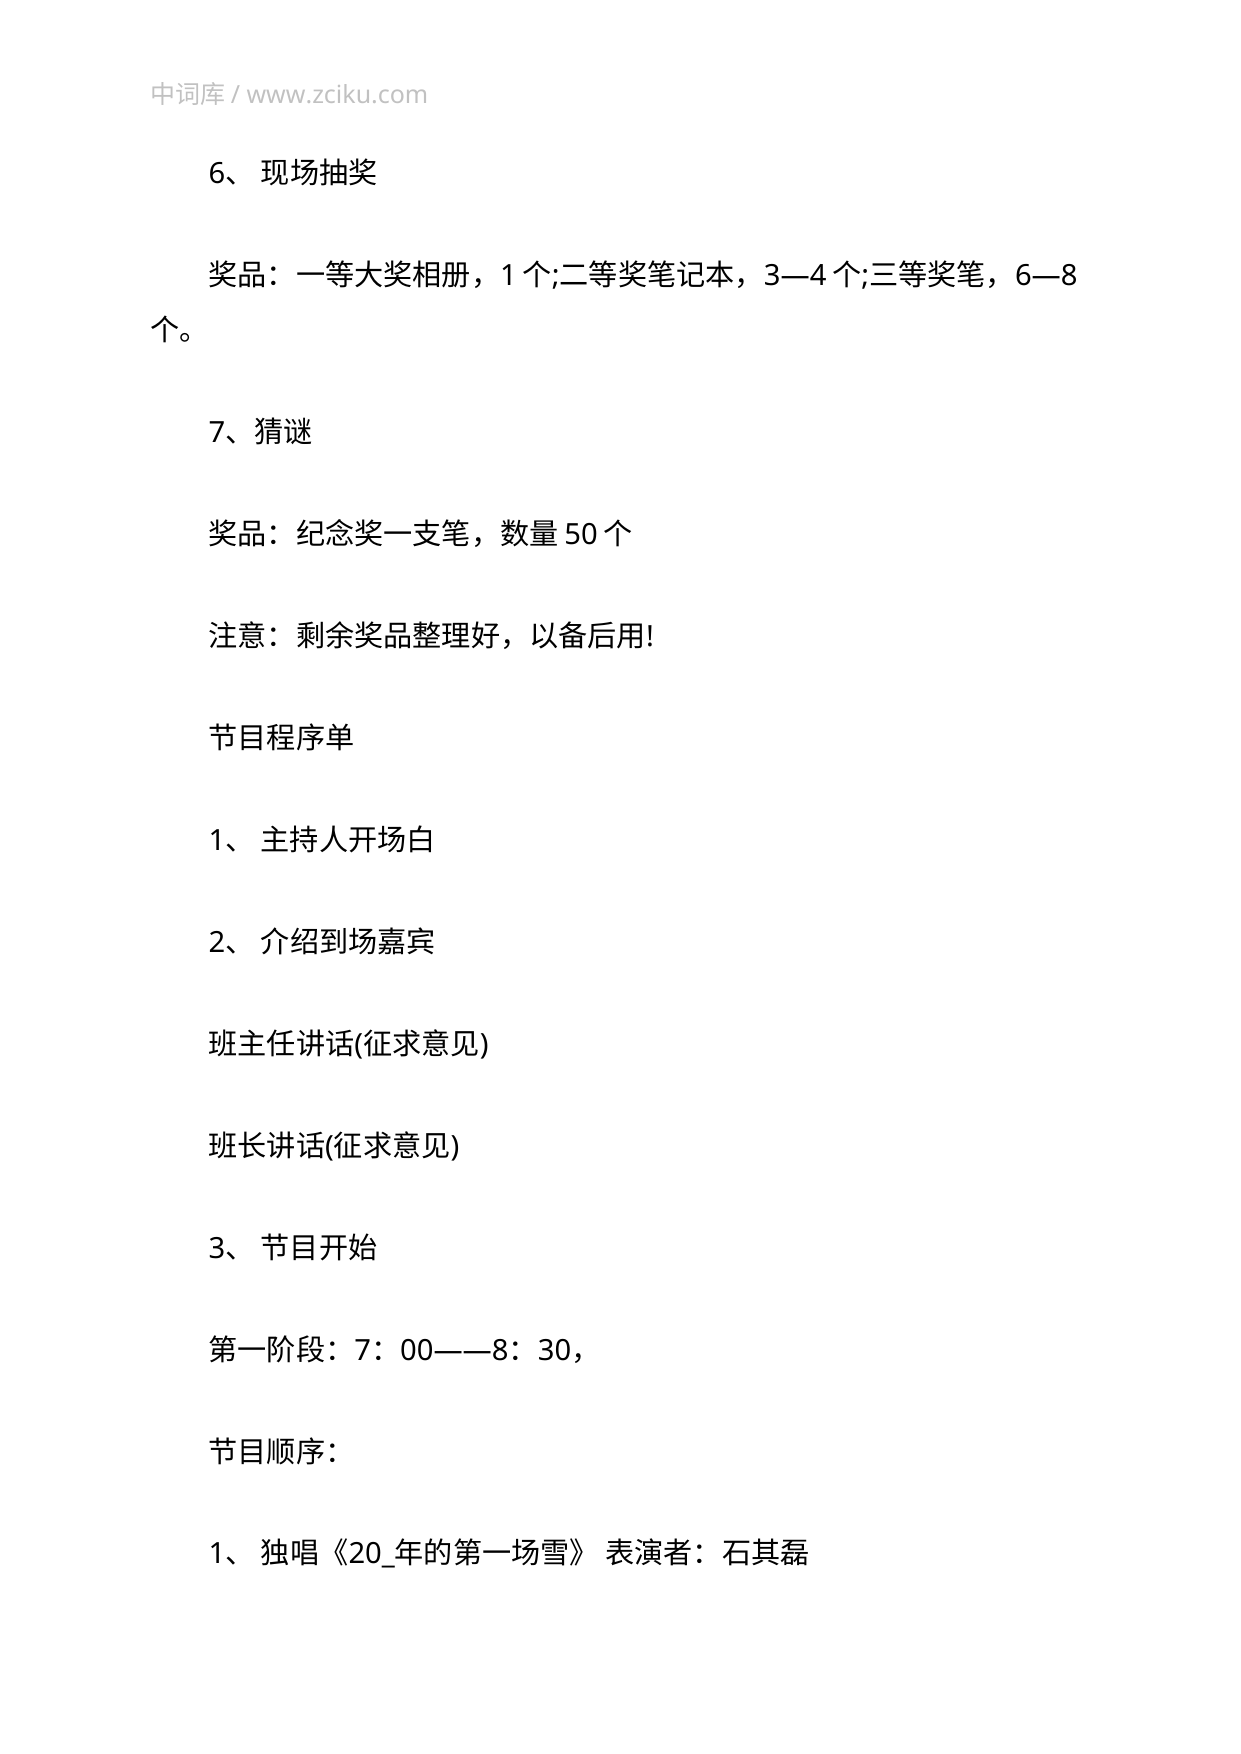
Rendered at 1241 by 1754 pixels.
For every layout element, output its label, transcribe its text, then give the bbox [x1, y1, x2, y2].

text 1、 独唱《20_年的第一场雪》 表演者：石其磊 [150, 1530, 1090, 1572]
text 6、 现场抽奖 [150, 150, 1090, 192]
text 注意：剩余奖品整理好，以备后用! [150, 613, 1090, 655]
text 节目程序单 [150, 715, 1090, 757]
text 班主任讲话(征求意见) [150, 1020, 1090, 1063]
text 2、 介绍到场嘉宾 [150, 918, 1090, 961]
text 奖品：纪念奖一支笔，数量50个 [150, 511, 1090, 553]
text 1、 主持人开场白 [150, 816, 1090, 859]
text 7、猜谜 [150, 409, 1090, 451]
text 第一阶段：7：00——8：30， [150, 1326, 1090, 1369]
text 节目顺序： [150, 1428, 1090, 1471]
text 3、 节目开始 [150, 1224, 1090, 1267]
text 奖品：一等大奖相册，1个;二等奖笔记本，3—4个;三等奖笔，6—8个。 [150, 252, 1090, 349]
text 班长讲话(征求意见) [150, 1122, 1090, 1165]
